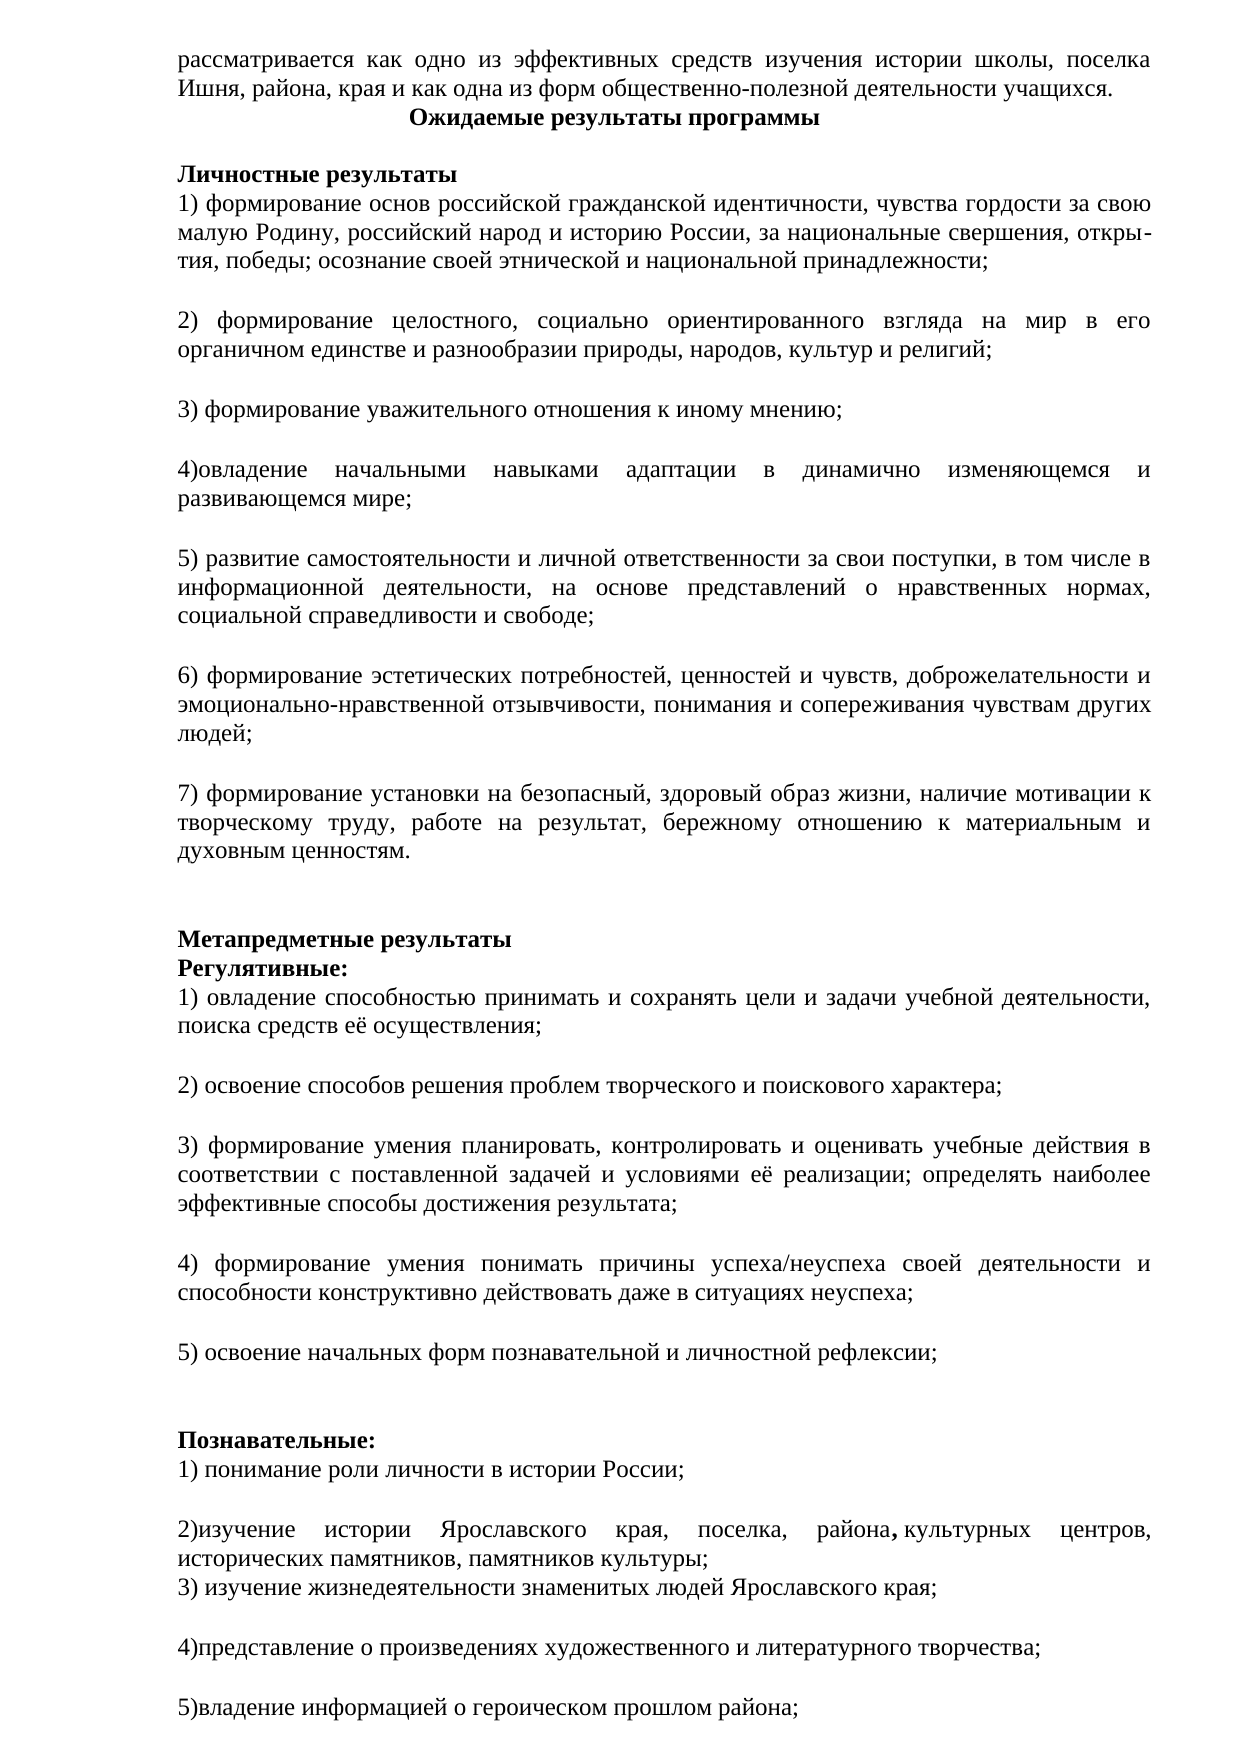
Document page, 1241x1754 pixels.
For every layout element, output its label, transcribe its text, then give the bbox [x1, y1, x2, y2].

text 3) изучение жизнедеятельности знаменитых людей Ярославского края; [177, 1572, 1152, 1601]
text Личностные результаты [177, 159, 1152, 188]
text 1) формирование основ российской гражданской идентичности, чувства гордости за свою малую Родину, российский народ и историю России, за национальные свершения, открытия, победы; осознание своей этнической и национальной принадлежности; [177, 188, 1152, 274]
text Регулятивные: [177, 953, 1152, 982]
text 5)владение информацией о героическом прошлом района; [177, 1692, 1152, 1721]
text 7) формирование установки на безопасный, здоровый образ жизни, наличие мотивации к творческому труду, работе на результат, бережному отношению к материальным и духовным ценностям. [177, 778, 1152, 864]
text Метапредметные результаты [177, 924, 1152, 953]
text 3) формирование умения планировать, контролировать и оценивать учебные действия в соответствии с поставленной задачей и условиями её реализации; определять наиболее эффективные способы достижения результата; [177, 1131, 1152, 1217]
text 5) развитие самостоятельности и личной ответственности за свои поступки, в том числе в информационной деятельности, на основе представлений о нравственных нормах, социальной справедливости и свободе; [177, 543, 1152, 629]
text 4)представление о произведениях художественного и литературного творчества; [177, 1632, 1152, 1661]
text 6) формирование эстетических потребностей, ценностей и чувств, доброжелательности и эмоционально-нравственной отзывчивости, понимания и сопереживания чувствам других людей; [177, 661, 1152, 747]
text 2) освоение способов решения проблем творческого и поискового характера; [177, 1071, 1152, 1099]
text Познавательные: [177, 1426, 1152, 1454]
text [177, 44, 1152, 102]
text 4)овладение начальными навыками адаптации в динамично изменяющемся и развивающемся мире; [177, 454, 1152, 512]
text 2)изучение истории Ярославского края, поселка, района, культурных центров, исторических памятников, памятников культуры; [177, 1514, 1152, 1572]
text 4) формирование умения понимать причины успеха/неуспеха своей деятельности и способности конструктивно действовать даже в ситуациях неуспеха; [177, 1248, 1152, 1306]
text 5) освоение начальных форм познавательной и личностной рефлексии; [177, 1337, 1152, 1366]
text 1) понимание роли личности в истории России; [177, 1454, 1152, 1483]
text 2) формирование целостного, социально ориентированного взгляда на мир в его органичном единстве и разнообразии природы, народов, культур и религий; [177, 306, 1152, 363]
text 1) овладение способностью принимать и сохранять цели и задачи учебной деятельности, поиска средств её осуществления; [177, 982, 1152, 1039]
text 3) формирование уважительного отношения к иному мнению; [177, 394, 1152, 423]
text Ожидаемые результаты программы [177, 102, 1152, 131]
